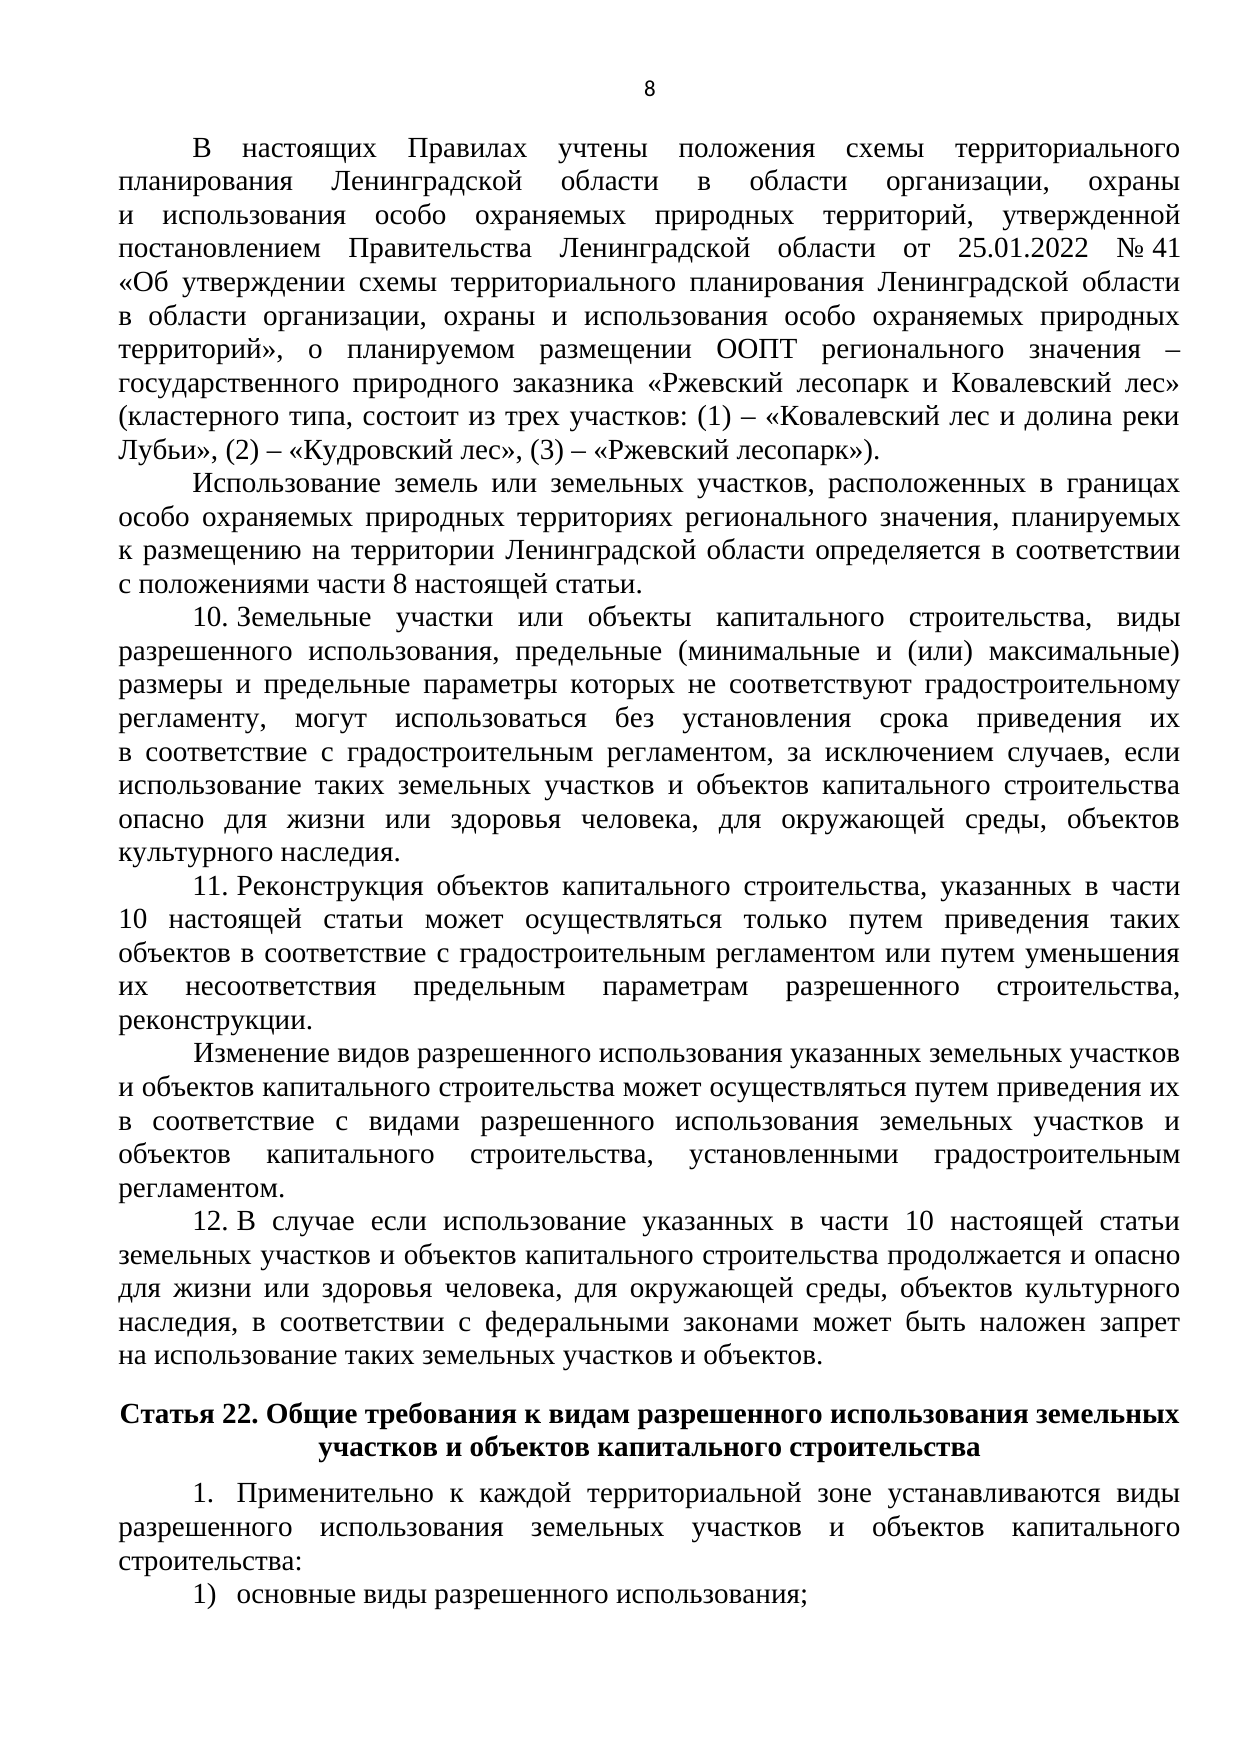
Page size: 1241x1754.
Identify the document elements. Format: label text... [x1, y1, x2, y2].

list Земельные участки или объекты капитального строительства, виды разрешенного использования, предельные (минимальные и (или) максимальные) размеры и предельные параметры которых не соответствуют градостроительному регламенту, могут использоваться без установления срока приведения их в соответствие с градостроительным регламентом, за исключением случаев, если использование таких земельных участков и объектов капитального строительства опасно для жизни или здоровья человека, для окружающей среды, объектов культурного наследия. [118, 599, 1181, 868]
text Использование земель или земельных участков, расположенных в границах особо охраняемых природных территориях регионального значения, планируемых к размещению на территории Ленинградской области определяется в соответствии с положениями части 8 настоящей статьи. [118, 465, 1181, 599]
text Изменение видов разрешенного использования указанных земельных участков и объектов капитального строительства может осуществляться путем приведения их в соответствие с видами разрешенного использования земельных участков и объектов капитального строительства, установленными градостроительным регламентом. [118, 1036, 1181, 1203]
list Реконструкция объектов капитального строительства, указанных в части 10 настоящей статьи может осуществляться только путем приведения таких объектов в соответствие с градостроительным регламентом или путем уменьшения их несоответствия предельным параметрам разрешенного строительства, реконструкции. [118, 868, 1181, 1036]
list основные виды разрешенного использования; [118, 1576, 1181, 1610]
list В случае если использование указанных в части 10 настоящей статьи земельных участков и объектов капитального строительства продолжается и опасно для жизни или здоровья человека, для окружающей среды, объектов культурного наследия, в соответствии с федеральными законами может быть наложен запрет на использование таких земельных участков и объектов. [118, 1203, 1181, 1371]
list Применительно к каждой территориальной зоне устанавливаются виды разрешенного использования земельных участков и объектов капитального строительства: [118, 1476, 1181, 1576]
text В настоящих Правилах учтены положения схемы территориального планирования Ленинградской области в области организации, охраны и использования особо охраняемых природных территорий, утвержденной постановлением Правительства Ленинградской области от 25.01.2022 № 41 «Об утверждении схемы территориального планирования Ленинградской области в области организации, охраны и использования особо охраняемых природных территорий», о планируемом размещении ООПТ регионального значения – государственного природного заказника «Ржевский лесопарк и Ковалевский лес» (кластерного типа, состоит из трех участков: (1) – «Ковалевский лес и долина реки Лубьи», (2) – «Кудровский лес», (3) – «Ржевский лесопарк»). [118, 130, 1181, 465]
text Статья 22. Общие требования к видам разрешенного использования земельных участков и объектов капитального строительства [118, 1396, 1181, 1463]
